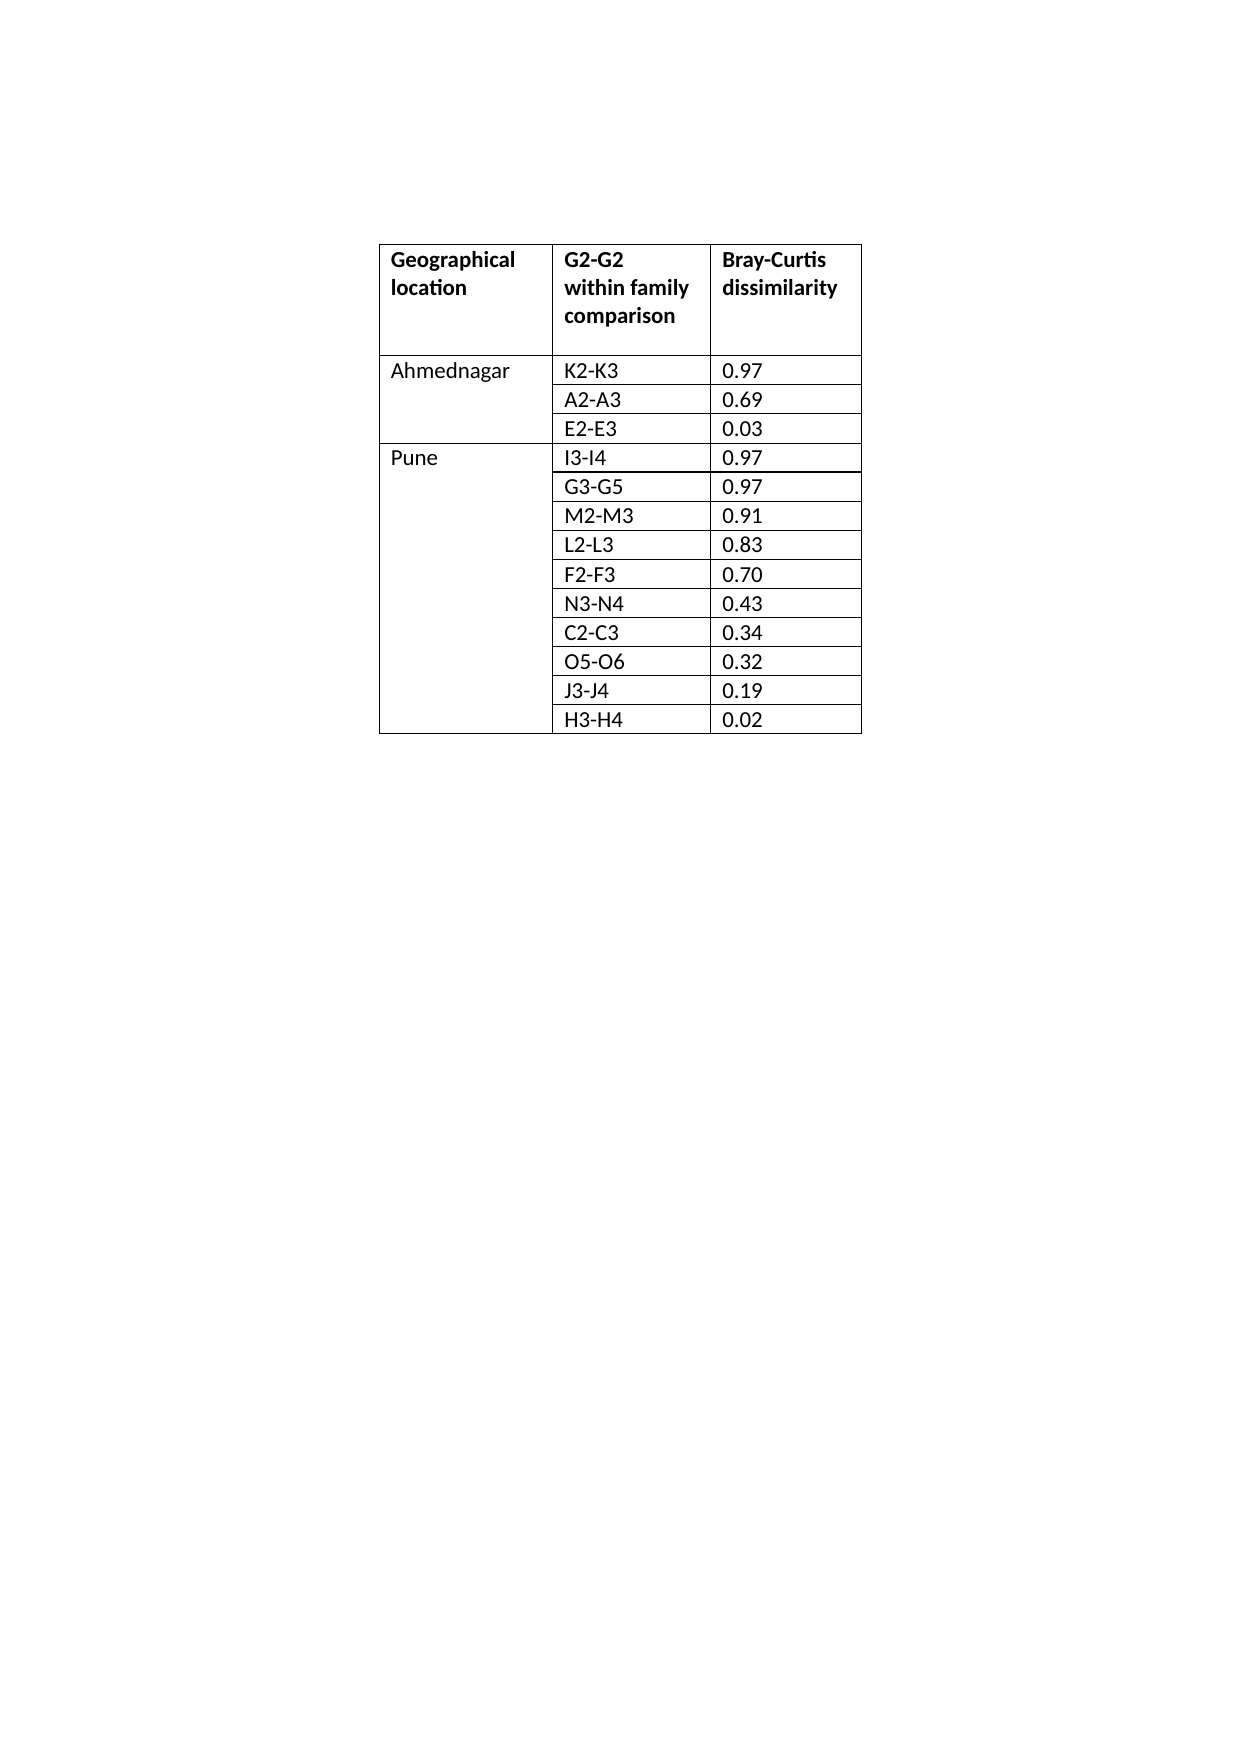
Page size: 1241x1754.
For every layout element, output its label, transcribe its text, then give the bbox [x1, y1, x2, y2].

table_cell 0.83 [711, 531, 861, 559]
table_header Geographical location [380, 245, 552, 355]
table_cell L2-L3 [553, 531, 710, 559]
table_header G2-G2 within family comparison [553, 245, 710, 355]
table_cell H3-H4 [553, 705, 710, 733]
table_cell C2-C3 [553, 618, 710, 646]
table_cell 0.03 [711, 414, 861, 442]
table_cell 0.32 [711, 647, 861, 675]
table_cell 0.02 [711, 705, 861, 733]
table_cell N3-N4 [553, 589, 710, 617]
table_header Bray-Curtis dissimilarity [711, 245, 861, 355]
table_cell 0.69 [711, 385, 861, 413]
table_cell Ahmednagar [380, 356, 552, 442]
table_cell 0.19 [711, 676, 861, 704]
table_cell I3-I4 [553, 444, 710, 471]
table_cell 0.97 [711, 473, 861, 501]
table_cell J3-J4 [553, 676, 710, 704]
table_cell O5-O6 [553, 647, 710, 675]
table_cell K2-K3 [553, 356, 710, 384]
table_cell Pune [380, 444, 552, 733]
table_cell 0.97 [711, 444, 861, 471]
table_cell 0.91 [711, 502, 861, 529]
table_cell M2-M3 [553, 502, 710, 529]
table_cell G3-G5 [553, 473, 710, 501]
table_cell 0.34 [711, 618, 861, 646]
table_cell 0.70 [711, 560, 861, 588]
table_cell F2-F3 [553, 560, 710, 588]
table_cell 0.97 [711, 356, 861, 384]
table_cell E2-E3 [553, 414, 710, 442]
table_cell 0.43 [711, 589, 861, 617]
table_cell A2-A3 [553, 385, 710, 413]
